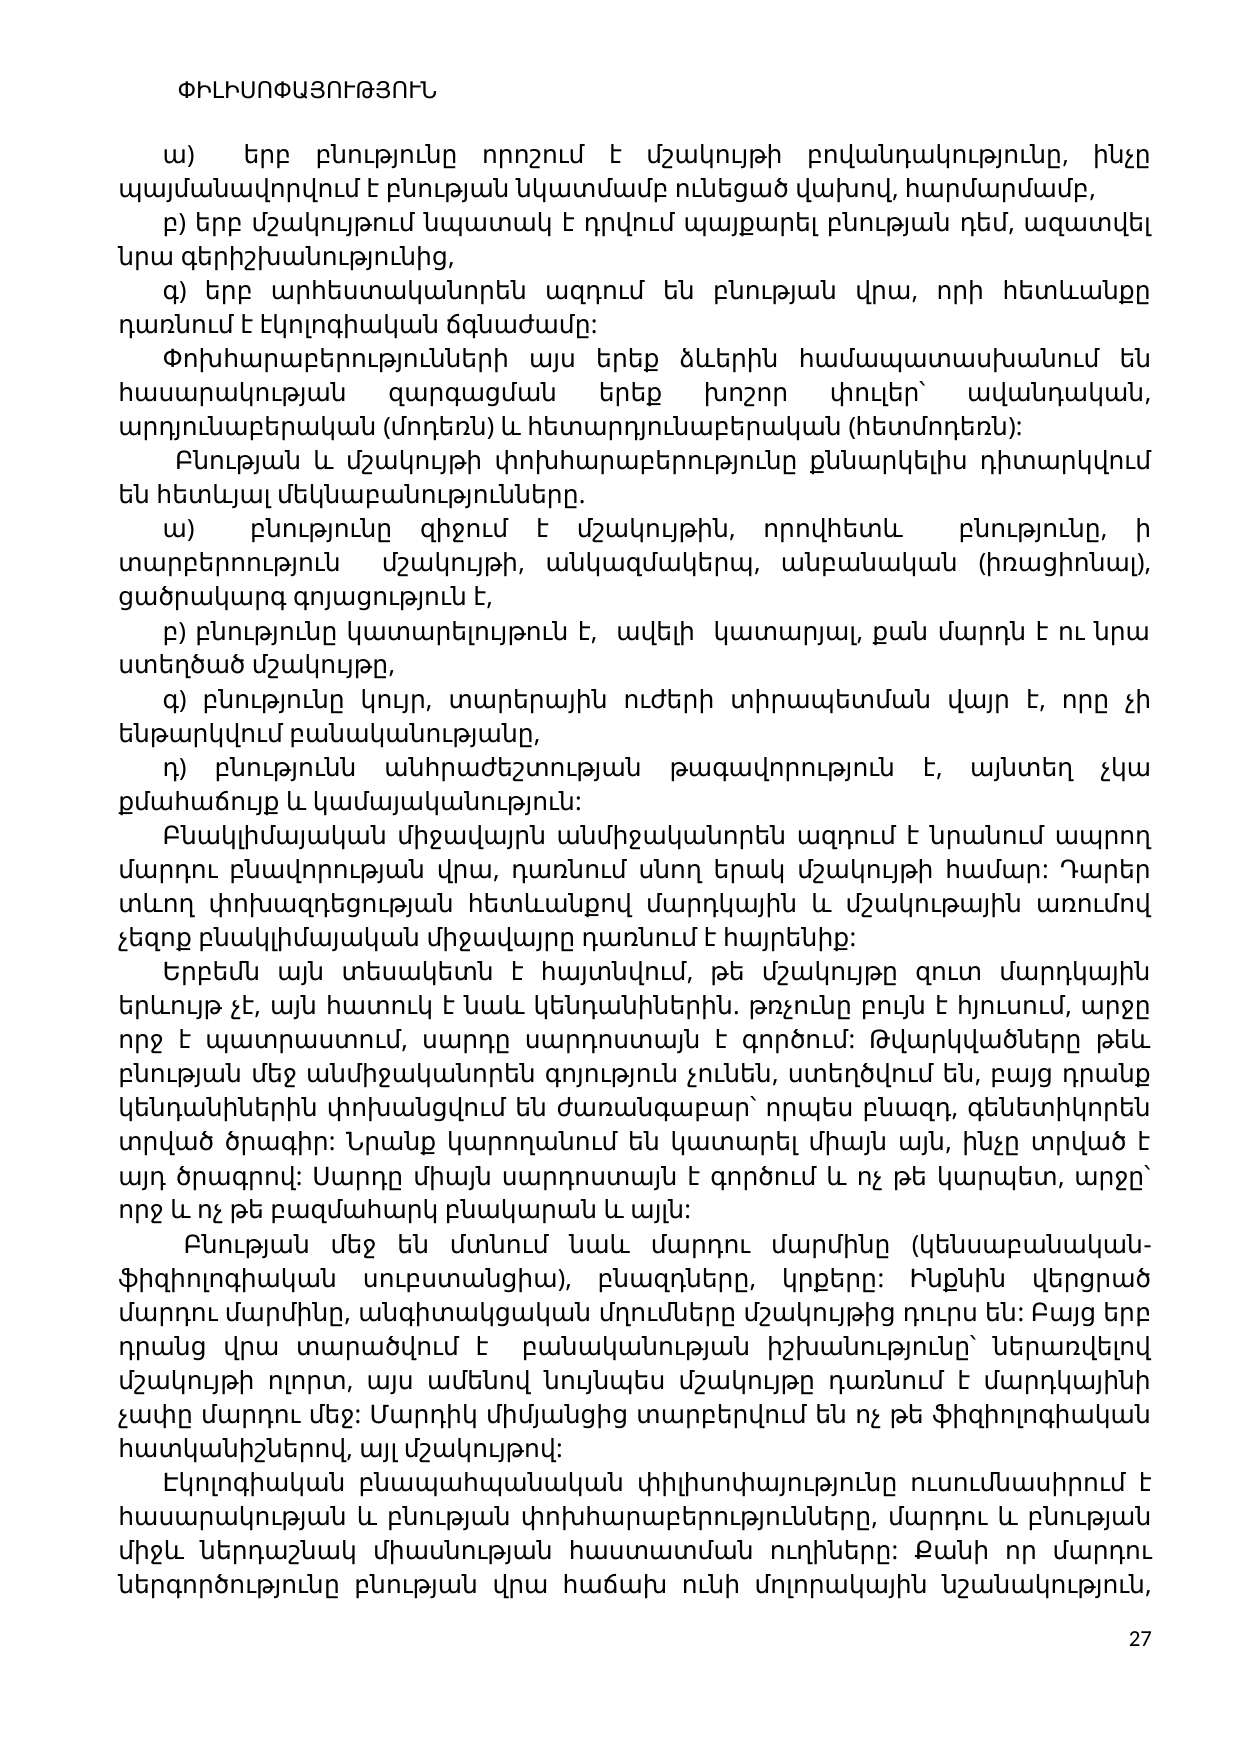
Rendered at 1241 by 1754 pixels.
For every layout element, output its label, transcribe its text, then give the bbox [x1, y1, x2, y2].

text Բնության մեջ են մտնում նաև մարդու մարմինը (կենսաբանական-ֆիզիոլոգիական սուբստանցիա), բնազդները, կրքերը: Ինքնին վերցրած մարդու մարմինը, անգիտակցական մղումները մշակույթից դուրս են: Բայց երբ դրանց վրա տարածվում է բանականության իշխանությունը՝ ներառվելով մշակույթի ոլորտ, այս ամենով նույնպես մշակույթը դառնում է մարդկայինի չափը մարդու մեջ: Մարդիկ միմյանցից տարբերվում են ոչ թե ֆիզիոլոգիական հատկանիշներով, այլ մշակույթով: [118, 1226, 1152, 1465]
text Բնակլիմայական միջավայրն անմիջականորեն ազդում է նրանում ապրող մարդու բնավորության վրա, դառնում սնող երակ մշակույթի համար: Դարեր տևող փոխազդեցության հետևանքով մարդկային և մշակութային առումով չեզոք բնակլիմայական միջավայրը դառնում է հայրենիք: [118, 817, 1152, 954]
text ա) երբ բնությունը որոշում է մշակույթի բովանդակությունը, ինչը պայմանավորվում է բնության նկատմամբ ունեցած վախով, հարմարմամբ, [118, 136, 1152, 204]
text դ) բնությունն անհրաժեշտության թագավորություն է, այնտեղ չկա քմահաճույք և կամայականություն: [118, 749, 1152, 817]
text Երբեմն այն տեսակետն է հայտնվում, թե մշակույթը զուտ մարդկային երևույթ չէ, այն հատուկ է նաև կենդանիներին. թռչունը բույն է հյուսում, արջը որջ է պատրաստում, սարդը սարդոստայն է գործում: Թվարկվածները թեև բնության մեջ անմիջականորեն գոյություն չունեն, ստեղծվում են, բայց դրանք կենդանիներին փոխանցվում են ժառանգաբար՝ որպես բնազդ, գենետիկորեն տրված ծրագիր: Նրանք կարողանում են կատարել միայն այն, ինչը տրված է այդ ծրագրով: Սարդը միայն սարդոստայն է գործում և ոչ թե կարպետ, արջը՝ որջ և ոչ թե բազմահարկ բնակարան և այլն: [118, 954, 1152, 1226]
text Բնության և մշակույթի փոխհարաբերությունը քննարկելիս դիտարկվում են հետևյալ մեկնաբանությունները. [118, 443, 1152, 511]
text բ) բնությունը կատարելույթուն է, ավելի կատարյալ, քան մարդն է ու նրա ստեղծած մշակույթը, [118, 613, 1152, 681]
text գ) երբ արհեստականորեն ազդում են բնության վրա, որի հետևանքը դառնում է էկոլոգիական ճգնաժամը: [118, 272, 1152, 341]
text Փոխհարաբերությունների այս երեք ձևերին համապատասխանում են հասարակության զարգացման երեք խոշոր փուլեր՝ ավանդական, արդյունաբերական (մոդեռն) և հետարդյունաբերական (հետմոդեռն): [118, 341, 1152, 443]
text ա) բնությունը զիջում է մշակույթին, որովհետև բնությունը, ի տարբերոություն մշակույթի, անկազմակերպ, անբանական (իռացիոնալ), ցածրակարգ գոյացություն է, [118, 511, 1152, 613]
text բ) երբ մշակույթում նպատակ է դրվում պայքարել բնության դեմ, ազատվել նրա գերիշխանությունից, [118, 204, 1152, 272]
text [118, 1465, 1152, 1601]
text գ) բնությունը կույր, տարերային ուժերի տիրապետման վայր է, որը չի ենթարկվում բանականությանը, [118, 681, 1152, 749]
